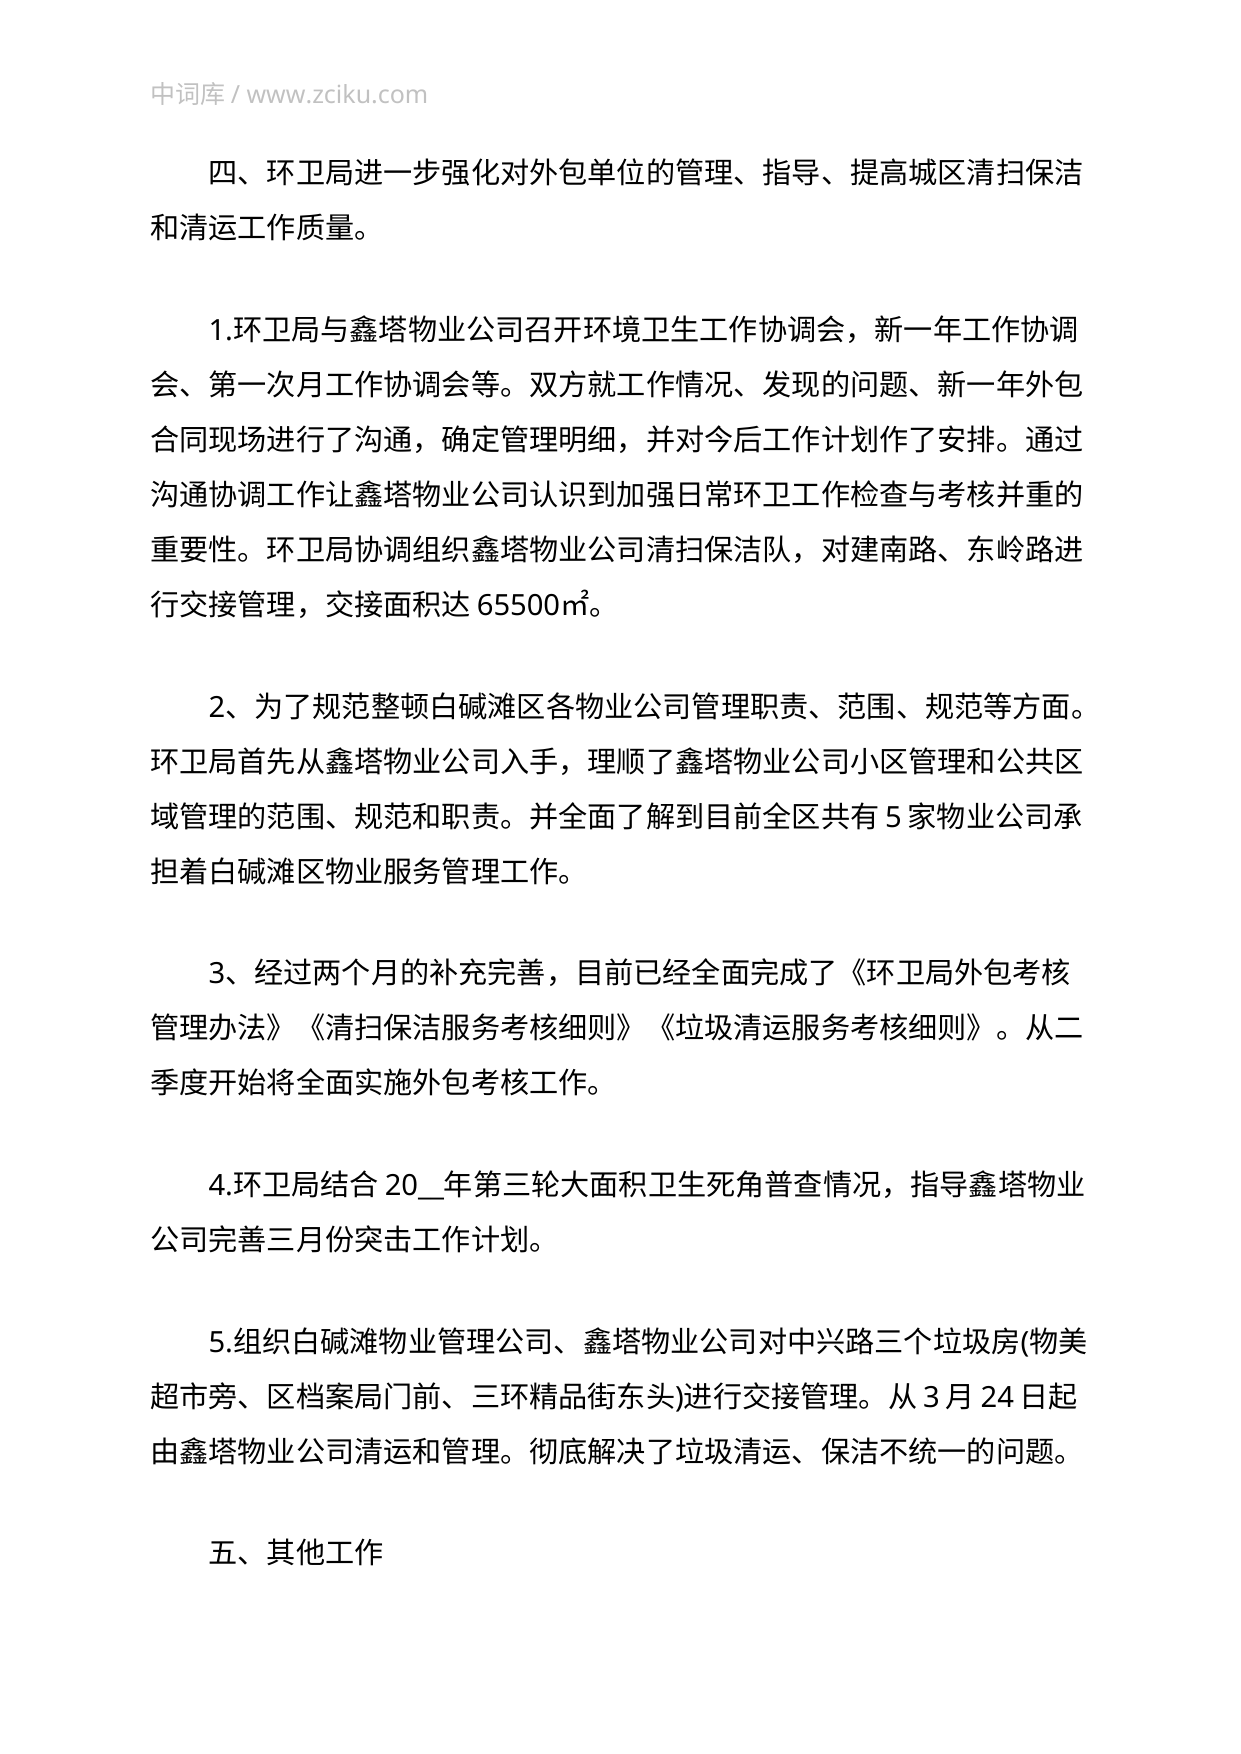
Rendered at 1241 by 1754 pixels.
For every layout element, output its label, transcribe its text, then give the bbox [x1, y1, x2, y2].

text 5.组织白碱滩物业管理公司、鑫塔物业公司对中兴路三个垃圾房(物美超市旁、区档案局门前、三环精品街东头)进行交接管理。从3月24日起由鑫塔物业公司清运和管理。彻底解决了垃圾清运、保洁不统一的问题。 [150, 1318, 1090, 1471]
text 3、经过两个月的补充完善，目前已经全面完成了《环卫局外包考核管理办法》《清扫保洁服务考核细则》《垃圾清运服务考核细则》。从二季度开始将全面实施外包考核工作。 [150, 950, 1090, 1102]
text 1.环卫局与鑫塔物业公司召开环境卫生工作协调会，新一年工作协调会、第一次月工作协调会等。双方就工作情况、发现的问题、新一年外包合同现场进行了沟通，确定管理明细，并对今后工作计划作了安排。通过沟通协调工作让鑫塔物业公司认识到加强日常环卫工作检查与考核并重的重要性。环卫局协调组织鑫塔物业公司清扫保洁队，对建南路、东岭路进行交接管理，交接面积达65500㎡。 [150, 307, 1090, 624]
text 四、环卫局进一步强化对外包单位的管理、指导、提高城区清扫保洁和清运工作质量。 [150, 150, 1090, 247]
text 4.环卫局结合20__年第三轮大面积卫生死角普查情况，指导鑫塔物业公司完善三月份突击工作计划。 [150, 1162, 1090, 1259]
text 五、其他工作 [150, 1530, 1090, 1572]
text 2、为了规范整顿白碱滩区各物业公司管理职责、范围、规范等方面。环卫局首先从鑫塔物业公司入手，理顺了鑫塔物业公司小区管理和公共区域管理的范围、规范和职责。并全面了解到目前全区共有5家物业公司承担着白碱滩区物业服务管理工作。 [150, 683, 1090, 890]
